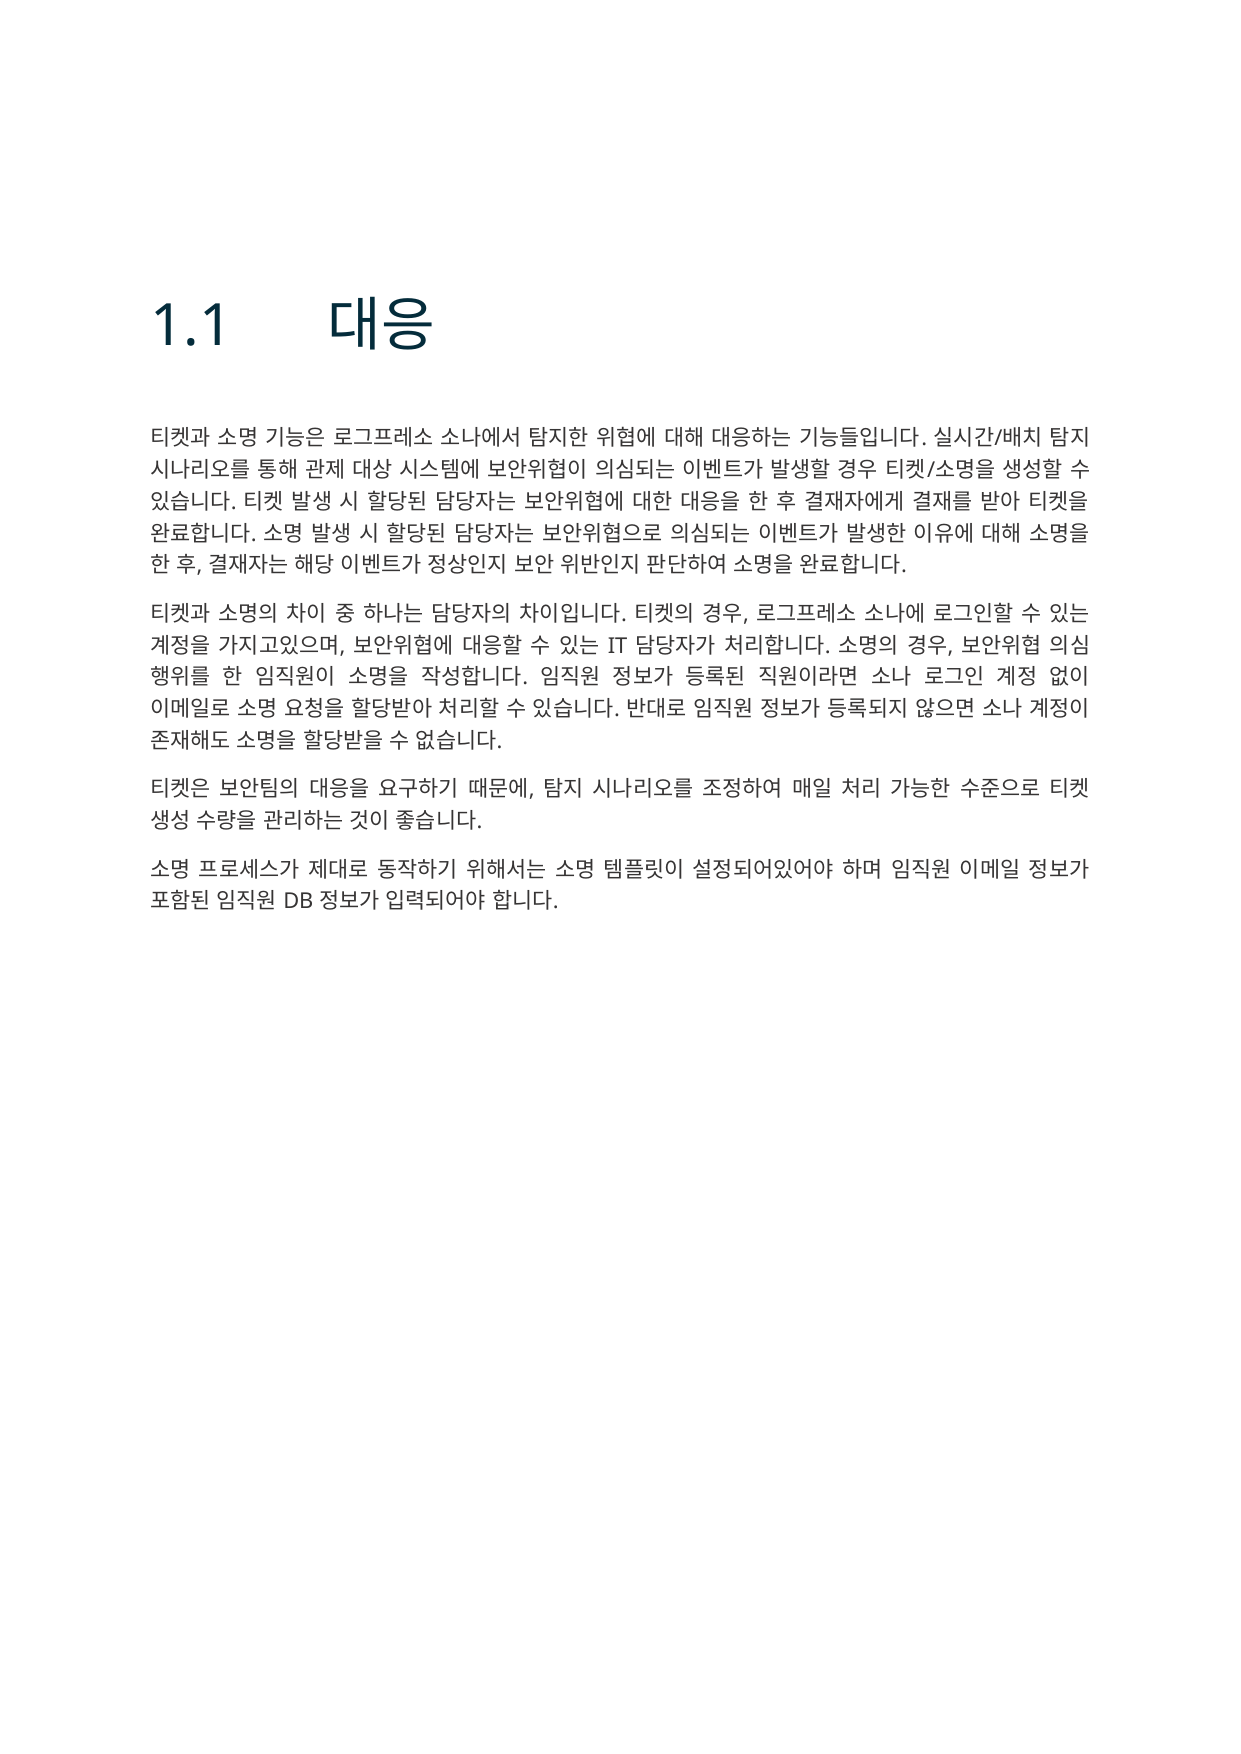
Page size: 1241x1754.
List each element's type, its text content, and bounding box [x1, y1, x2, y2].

text 티켓과 소명의 차이 중 하나는 담당자의 차이입니다. 티켓의 경우, 로그프레소 소나에 로그인할 수 있는 계정을 가지고있으며, 보안위협에 대응할 수 있는 IT 담당자가 처리합니다. 소명의 경우, 보안위협 의심 행위를 한 임직원이 소명을 작성합니다. 임직원 정보가 등록된 직원이라면 소나 로그인 계정 없이 이메일로 소명 요청을 할당받아 처리할 수 있습니다. 반대로 임직원 정보가 등록되지 않으면 소나 계정이 존재해도 소명을 할당받을 수 없습니다. [150, 596, 1090, 755]
text 티켓은 보안팀의 대응을 요구하기 때문에, 탐지 시나리오를 조정하여 매일 처리 가능한 수준으로 티켓 생성 수량을 관리하는 것이 좋습니다. [150, 771, 1090, 835]
text 티켓과 소명 기능은 로그프레소 소나에서 탐지한 위협에 대해 대응하는 기능들입니다. 실시간/배치 탐지 시나리오를 통해 관제 대상 시스템에 보안위협이 의심되는 이벤트가 발생할 경우 티켓/소명을 생성할 수 있습니다. 티켓 발생 시 할당된 담당자는 보안위협에 대한 대응을 한 후 결재자에게 결재를 받아 티켓을 완료합니다. 소명 발생 시 할당된 담당자는 보안위협으로 의심되는 이벤트가 발생한 이유에 대해 소명을 한 후, 결재자는 해당 이벤트가 정상인지 보안 위반인지 판단하여 소명을 완료합니다. [150, 420, 1090, 579]
subtitle 대응 [150, 277, 1090, 362]
text 소명 프로세스가 제대로 동작하기 위해서는 소명 템플릿이 설정되어있어야 하며 임직원 이메일 정보가 포함된 임직원 DB 정보가 입력되어야 합니다. [150, 852, 1090, 915]
